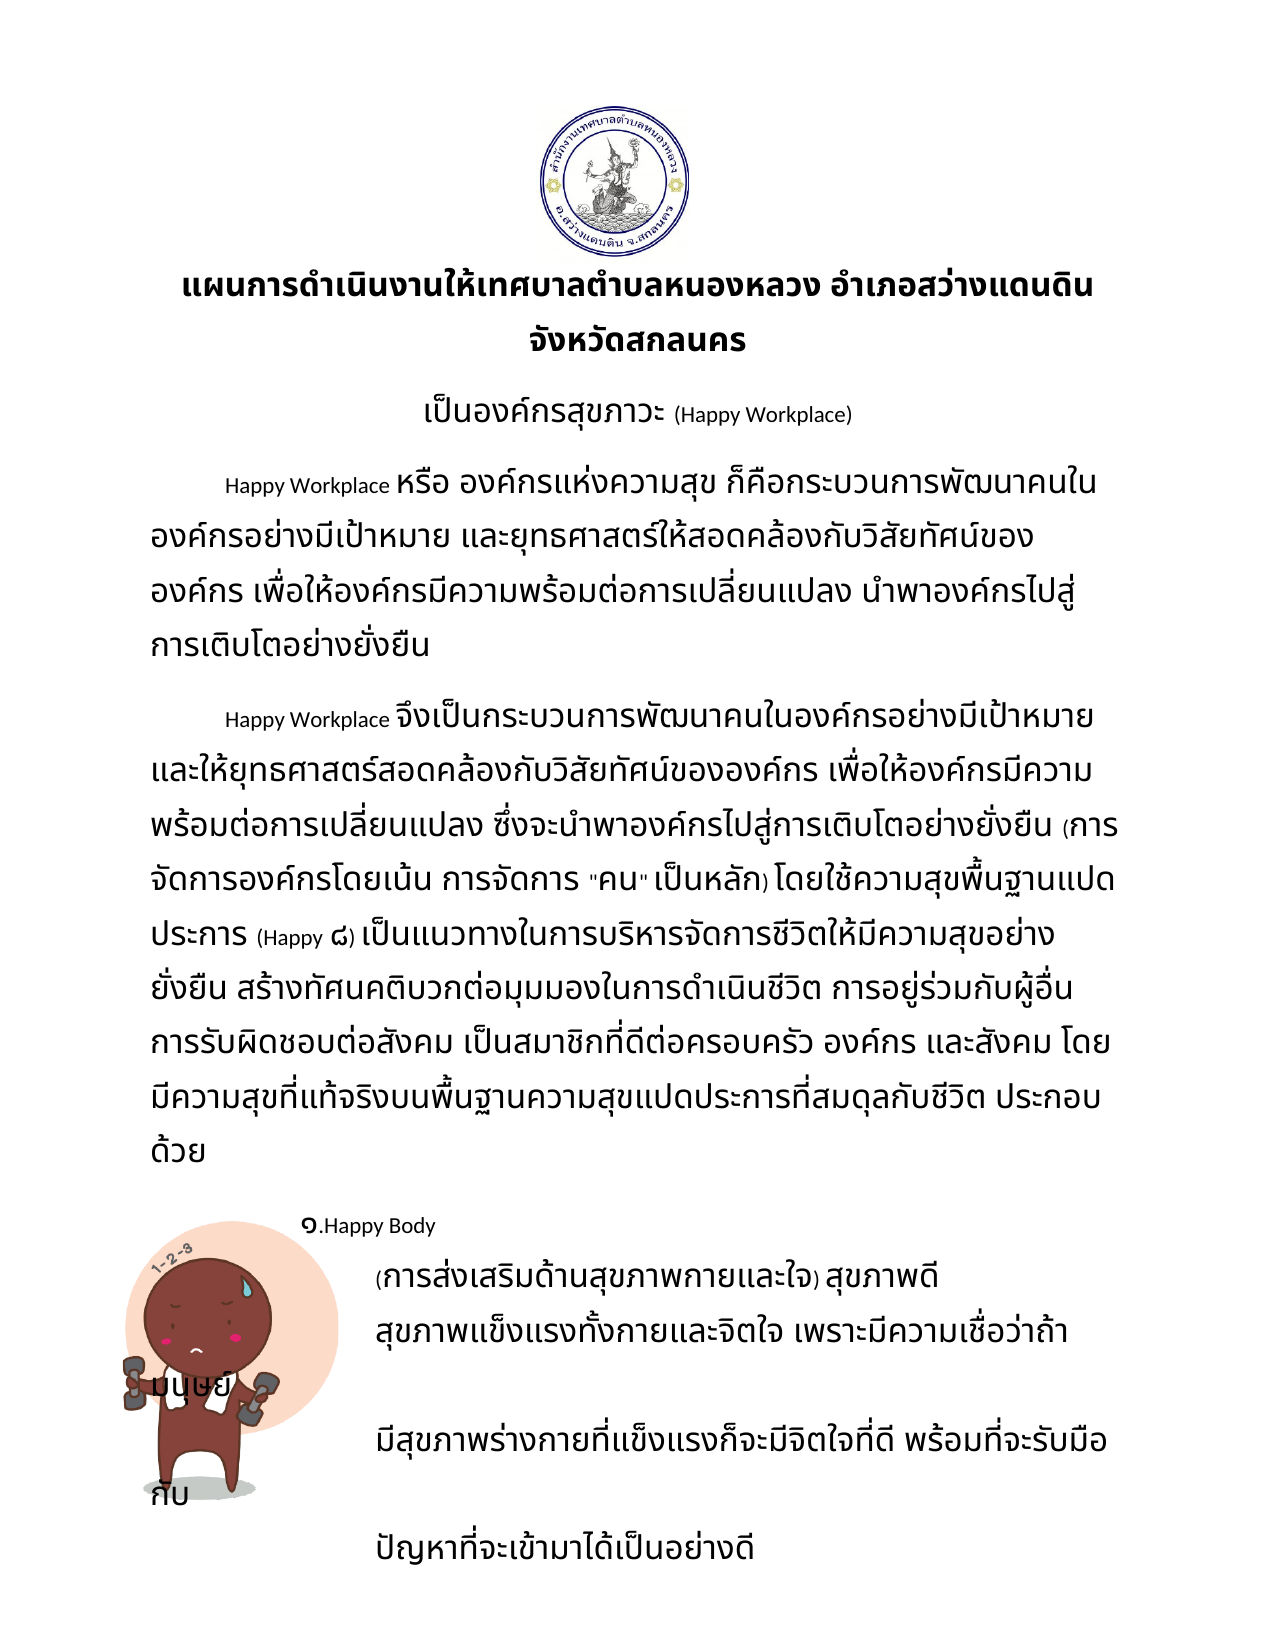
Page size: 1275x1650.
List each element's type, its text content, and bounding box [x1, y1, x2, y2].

text เป็นองค์กรสุขภาวะ (Happy Workplace) [150, 387, 1125, 437]
text Happy Workplace จึงเป็นกระบวนการพัฒนาคนในองค์กรอย่างมีเป้าหมายและให้ยุทธศาสตร์สอดคล้องกับวิสัยทัศน์ขององค์กร เพื่อให้องค์กรมีความพร้อมต่อการเปลี่ยนแปลง ซึ่งจะนำพาองค์กรไปสู่การเติบโตอย่างยั่งยืน (การจัดการองค์กรโดยเน้น การจัดการ "คน" เป็นหลัก) โดยใช้ความสุขพื้นฐานแปดประการ (Happy๘) เป็นแนวทางในการบริหารจัดการชีวิตให้มีความสุขอย่างยั่งยืน สร้างทัศนคติบวกต่อมุมมองในการดำเนินชีวิต การอยู่ร่วมกับผู้อื่น การรับผิดชอบต่อสังคม เป็นสมาชิกที่ดีต่อครอบครัว องค์กร และสังคม โดยมีความสุขที่แท้จริงบนพื้นฐานความสุขแปดประการที่สมดุลกับชีวิต ประกอบด้วย [150, 692, 1125, 1177]
text มีสุขภาพร่างกายที่แข็งแรงก็จะมีจิตใจที่ดี พร้อมที่จะรับมือกับ [150, 1416, 1125, 1520]
text ปัญหาที่จะเข้ามาได้เป็นอย่างดี [150, 1524, 1125, 1575]
text (การส่งเสริมด้านสุขภาพกายและใจ) สุขภาพดี [150, 1252, 1125, 1303]
text แผนการดำเนินงานให้เทศบาลตำบลหนองหลวง อำเภอสว่างแดนดิน จังหวัดสกลนคร [150, 261, 1125, 366]
picture [536, 106, 689, 261]
picture [122, 1221, 339, 1500]
text ๑.Happy Body [150, 1198, 1125, 1248]
text สุขภาพแข็งแรงทั้งกายและจิตใจ เพราะมีความเชื่อว่าถ้ามนุษย์ [150, 1307, 1125, 1412]
text Happy Workplace หรือ องค์กรแห่งความสุข ก็คือกระบวนการพัฒนาคนในองค์กรอย่างมีเป้าหมาย และยุทธศาสตร์ให้สอดคล้องกับวิสัยทัศน์ขององค์กร เพื่อให้องค์กรมีความพร้อมต่อการเปลี่ยนแปลง นำพาองค์กรไปสู่การเติบโตอย่างยั่งยืน [150, 458, 1125, 671]
